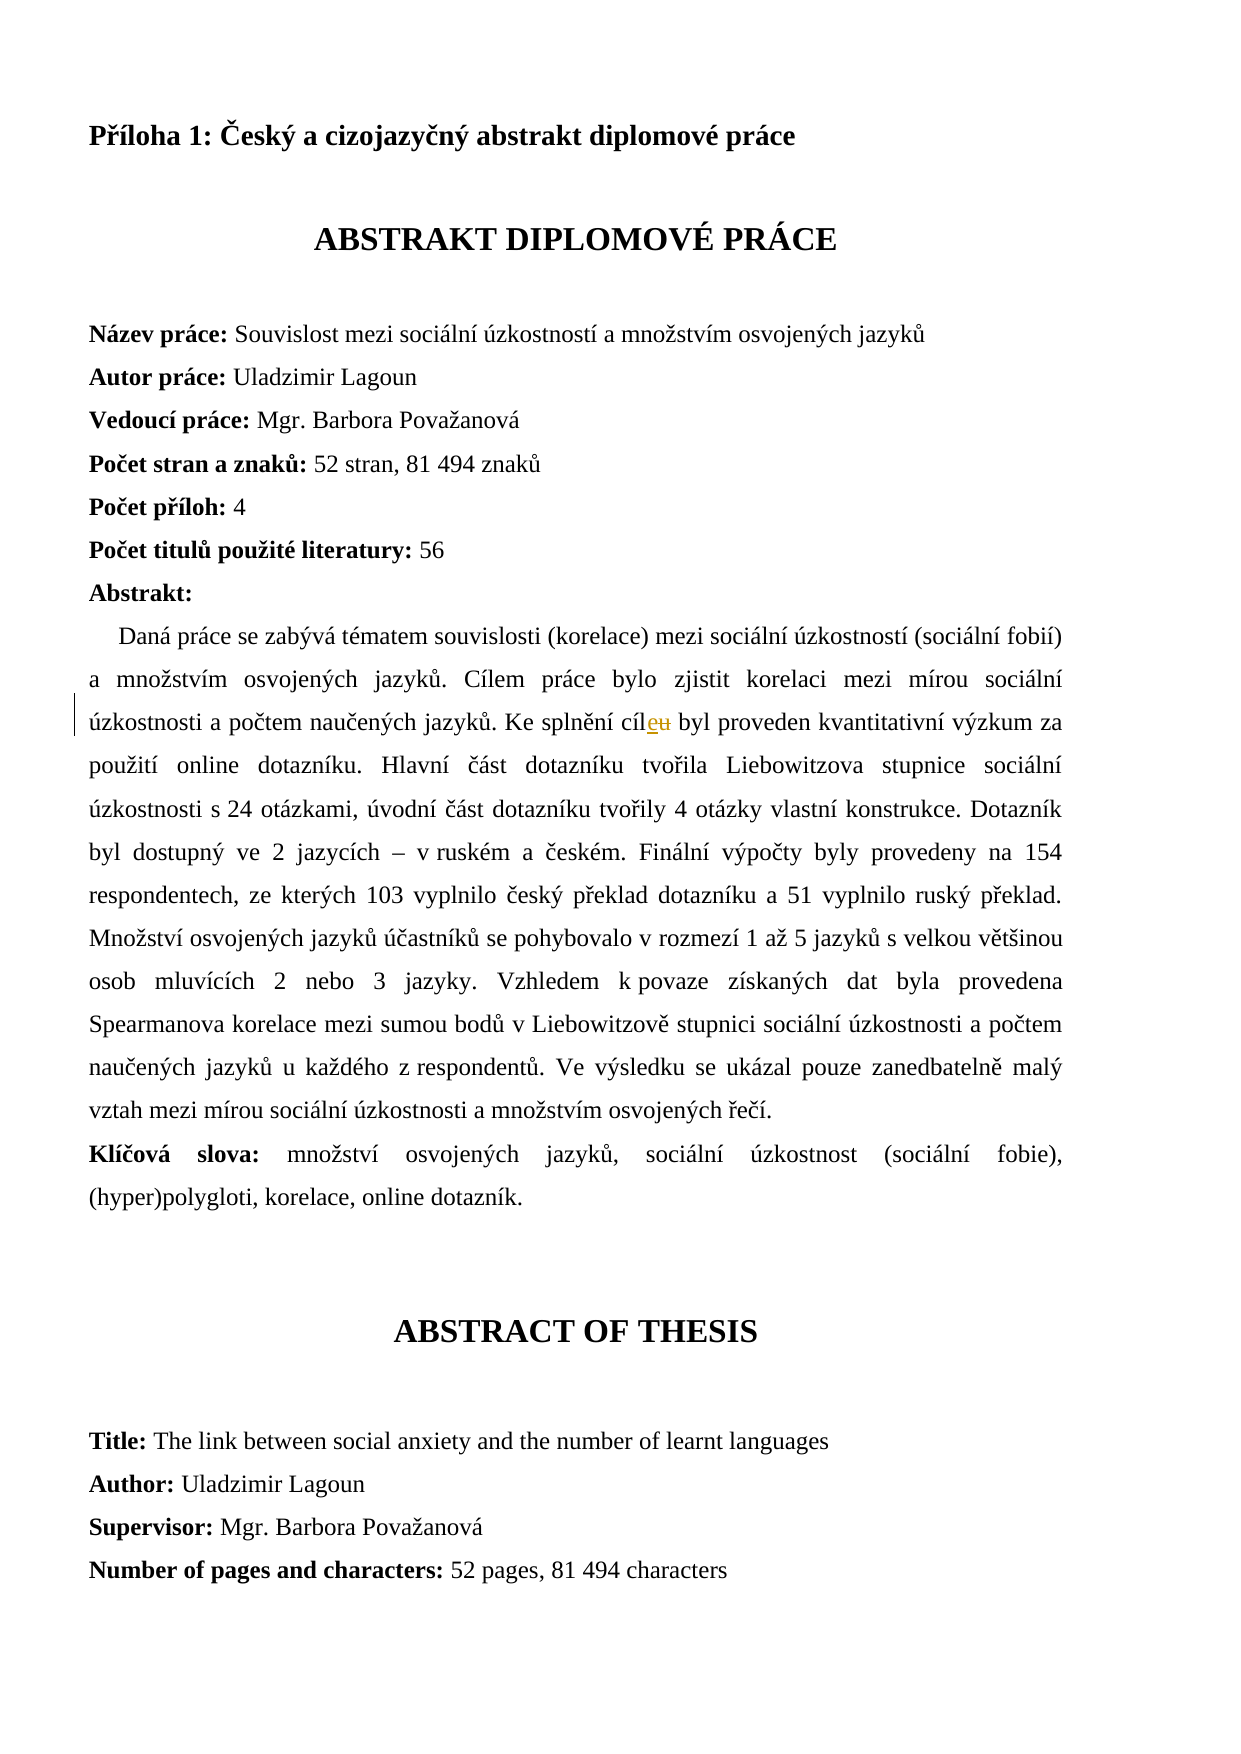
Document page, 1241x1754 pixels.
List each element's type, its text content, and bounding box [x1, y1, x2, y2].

text Počet stran a znaků: 52 stran, 81 494 znaků [88, 449, 1063, 477]
text Author: Uladzimir Lagoun [88, 1469, 1063, 1498]
text Příloha 1: Český a cizojazyčný abstrakt diplomové práce [88, 118, 1063, 152]
text Daná práce se zabývá tématem souvislosti (korelace) mezi sociální úzkostností (sociální fobií) a množstvím osvojených jazyků. Cílem práce bylo zjistit korelaci mezi mírou sociální úzkostnosti a počtem naučených jazyků. Ke splnění cíl byl proveden kvantitativní výzkum za použití online dotazníku. Hlavní část dotazníku tvořila Liebowitzova stupnice sociální úzkostnosti s 24 otázkami, úvodní část dotazníku tvořily 4 otázky vlastní konstrukce. Dotazník byl dostupný ve 2 jazycích – v ruském a českém. Finální výpočty byly provedeny na 154 respondentech, ze kterých 103 vyplnilo český překlad dotazníku a 51 vyplnilo ruský překlad. Množství osvojených jazyků účastníků se pohybovalo v rozmezí 1 až 5 jazyků s velkou většinou osob mluvících 2 nebo 3 jazyky. Vzhledem k povaze získaných dat byla provedena Spearmanova korelace mezi sumou bodů v Liebowitzově stupnici sociální úzkostnosti a počtem naučených jazyků u každého z respondentů. Ve výsledku se ukázal pouze zanedbatelně malý vztah mezi mírou sociální úzkostnosti a množstvím osvojených řečí. [88, 621, 1063, 1124]
text Název práce: Souvislost mezi sociální úzkostností a množstvím osvojených jazyků [88, 319, 1063, 348]
text ABSTRACT OF THESIS [88, 1311, 1063, 1349]
text Number of pages and characters: 52 pages, 81 494 characters [88, 1556, 1063, 1584]
text Abstrakt: [88, 578, 1063, 607]
text Klíčová slova: množství osvojených jazyků, sociální úzkostnost (sociální fobie), (hyper)polygloti, korelace, online dotazník. [88, 1139, 1063, 1211]
text Počet příloh: 4 [88, 492, 1063, 521]
text Počet titulů použité literatury: 56 [88, 535, 1063, 564]
text Supervisor: Mgr. Barbora Považanová [88, 1512, 1063, 1541]
text Title: The link between social anxiety and the number of learnt languages [88, 1426, 1063, 1455]
text Autor práce: Uladzimir Lagoun [88, 362, 1063, 391]
text ABSTRAKT DIPLOMOVÉ PRÁCE [88, 219, 1063, 257]
text Vedoucí práce: Mgr. Barbora Považanová [88, 406, 1063, 434]
